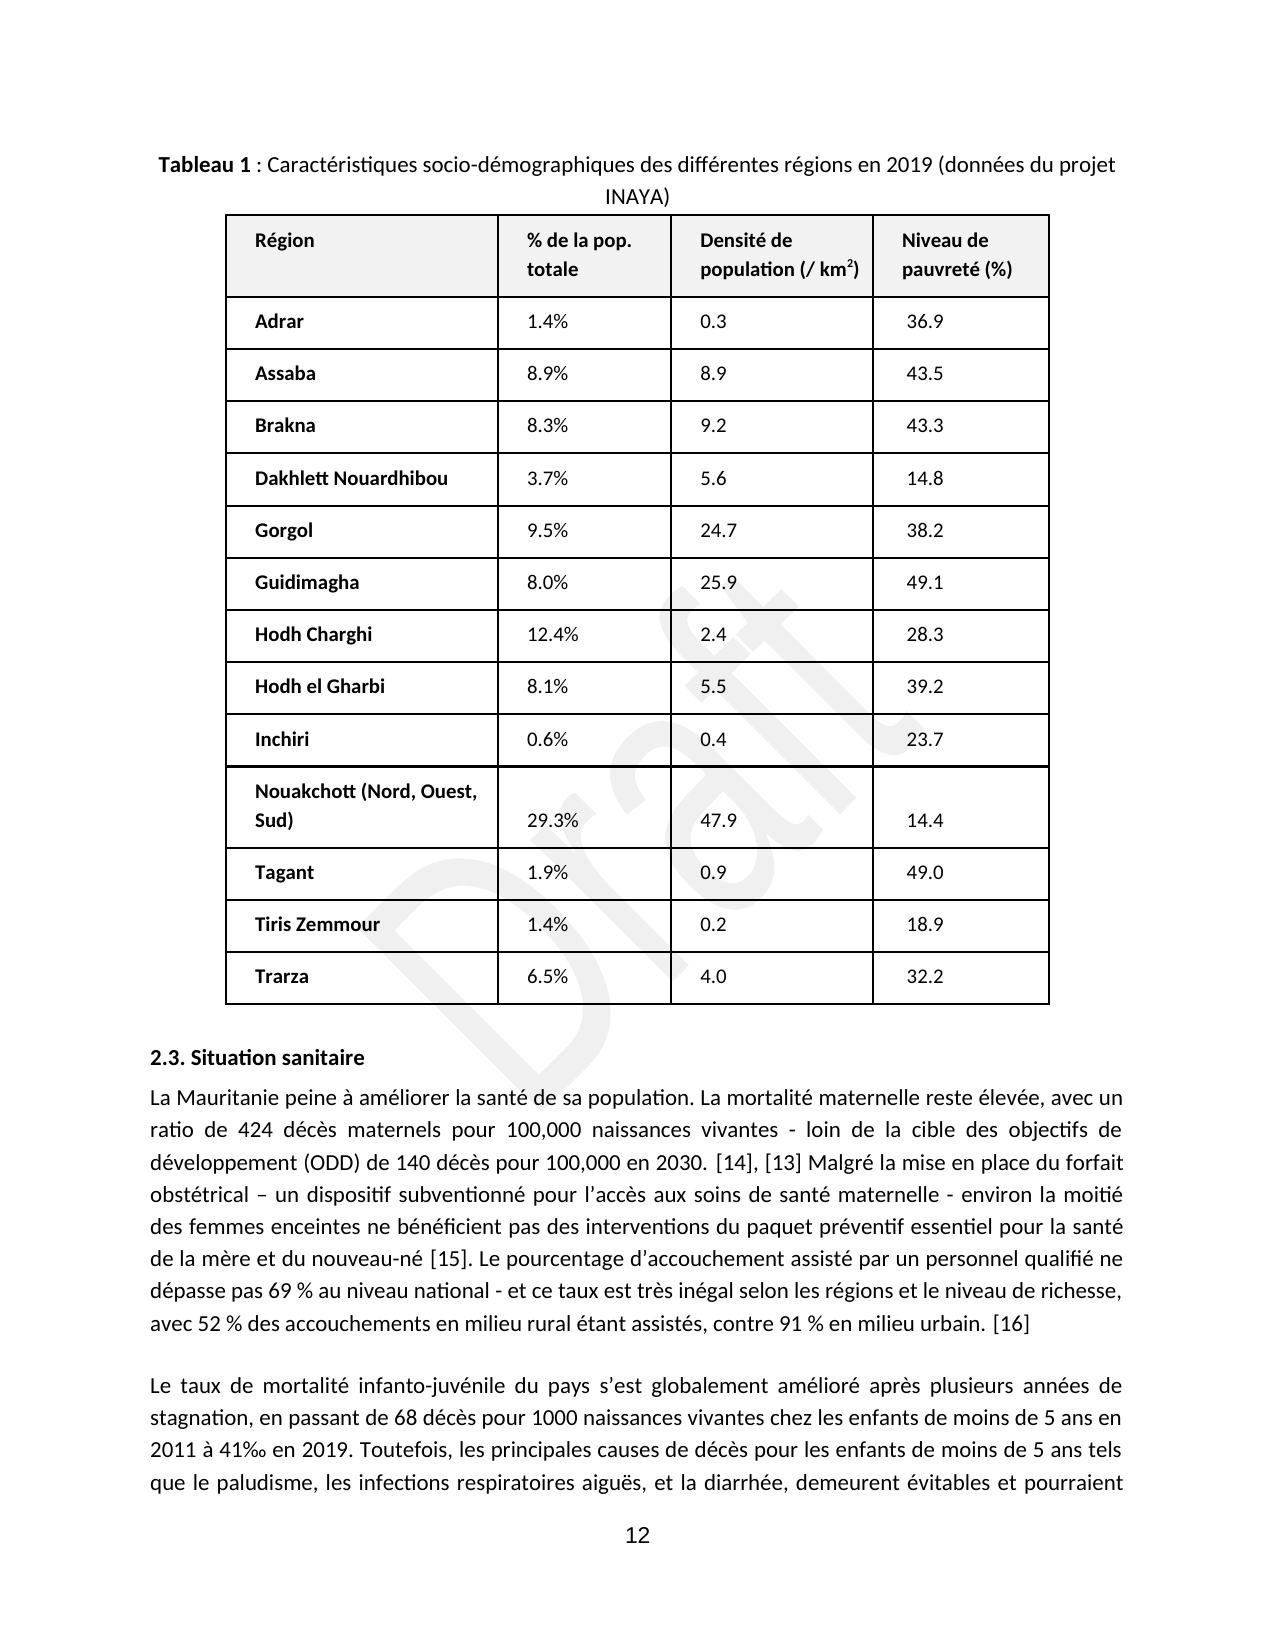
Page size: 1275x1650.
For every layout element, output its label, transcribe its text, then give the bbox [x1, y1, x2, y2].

table_header % de la pop. totale [499, 216, 670, 296]
table_cell 2.4 [672, 611, 872, 661]
table_cell 43.3 [874, 402, 1048, 452]
table_cell 23.7 [874, 715, 1048, 765]
table_cell 47.9 [672, 768, 872, 847]
table_cell 8.9 [672, 350, 872, 400]
table_cell Gorgol [227, 507, 497, 557]
table_cell 4.0 [672, 953, 872, 1003]
table_cell 9.2 [672, 402, 872, 452]
table_cell 49.1 [874, 559, 1048, 609]
table_cell 8.1% [499, 663, 670, 713]
table_cell 14.4 [874, 768, 1048, 847]
table_cell Tagant [227, 849, 497, 899]
table_cell 1.4% [499, 901, 670, 951]
table_cell 5.5 [672, 663, 872, 713]
table_cell Tiris Zemmour [227, 901, 497, 951]
table_cell 12.4% [499, 611, 670, 661]
table_header Région [227, 216, 497, 296]
subtitle 2.3. Situation sanitaire [150, 1043, 1125, 1071]
table_cell 9.5% [499, 507, 670, 557]
table_cell 49.0 [874, 849, 1048, 899]
table_cell 8.9% [499, 350, 670, 400]
table_cell 29.3% [499, 768, 670, 847]
table_cell 5.6 [672, 454, 872, 504]
table_cell Nouakchott (Nord, Ouest, Sud) [227, 768, 497, 847]
text Tableau 1 : Caractéristiques socio-démographiques des différentes régions en 2019 (données du projet INAYA) [150, 150, 1125, 210]
table_cell 3.7% [499, 454, 670, 504]
table_cell 28.3 [874, 611, 1048, 661]
table_cell Adrar [227, 298, 497, 348]
table_cell 43.5 [874, 350, 1048, 400]
table_cell Brakna [227, 402, 497, 452]
table_cell 24.7 [672, 507, 872, 557]
table_cell Guidimagha [227, 559, 497, 609]
table_cell 0.4 [672, 715, 872, 765]
table_header Densité de population (/ km2) [672, 216, 872, 296]
table_cell 6.5% [499, 953, 670, 1003]
table_cell 32.2 [874, 953, 1048, 1003]
table_cell 1.9% [499, 849, 670, 899]
table_cell 0.9 [672, 849, 872, 899]
table_cell 25.9 [672, 559, 872, 609]
table_cell 39.2 [874, 663, 1048, 713]
table_cell 36.9 [874, 298, 1048, 348]
table_cell 1.4% [499, 298, 670, 348]
table_cell Dakhlett Nouardhibou [227, 454, 497, 504]
table_cell Hodh el Gharbi [227, 663, 497, 713]
table_cell Trarza [227, 953, 497, 1003]
table_cell 8.0% [499, 559, 670, 609]
table_cell 0.3 [672, 298, 872, 348]
table_cell Assaba [227, 350, 497, 400]
table_cell 38.2 [874, 507, 1048, 557]
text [150, 1371, 1125, 1496]
table_cell 14.8 [874, 454, 1048, 504]
table_cell 0.2 [672, 901, 872, 951]
table_cell Hodh Charghi [227, 611, 497, 661]
text La Mauritanie peine à améliorer la santé de sa population. La mortalité maternelle reste élevée, avec un ratio de 424 décès maternels pour 100,000 naissances vivantes - loin de la cible des objectifs de développement (ODD) de 140 décès pour 100,000 en 2030. [14], [13] Malgré la mise en place du forfait obstétrical – un dispositif subventionné pour l’accès aux soins de santé maternelle - environ la moitié des femmes enceintes ne bénéficient pas des interventions du paquet préventif essentiel pour la santé de la mère et du nouveau-né [15]. Le pourcentage d’accouchement assisté par un personnel qualifié ne dépasse pas 69 % au niveau national - et ce taux est très inégal selon les régions et le niveau de richesse, avec 52 % des accouchements en milieu rural étant assistés, contre 91 % en milieu urbain. [16] [150, 1083, 1125, 1337]
table_cell 18.9 [874, 901, 1048, 951]
table_cell Inchiri [227, 715, 497, 765]
table_header Niveau de pauvreté (%) [874, 216, 1048, 296]
table_cell 8.3% [499, 402, 670, 452]
table_cell 0.6% [499, 715, 670, 765]
